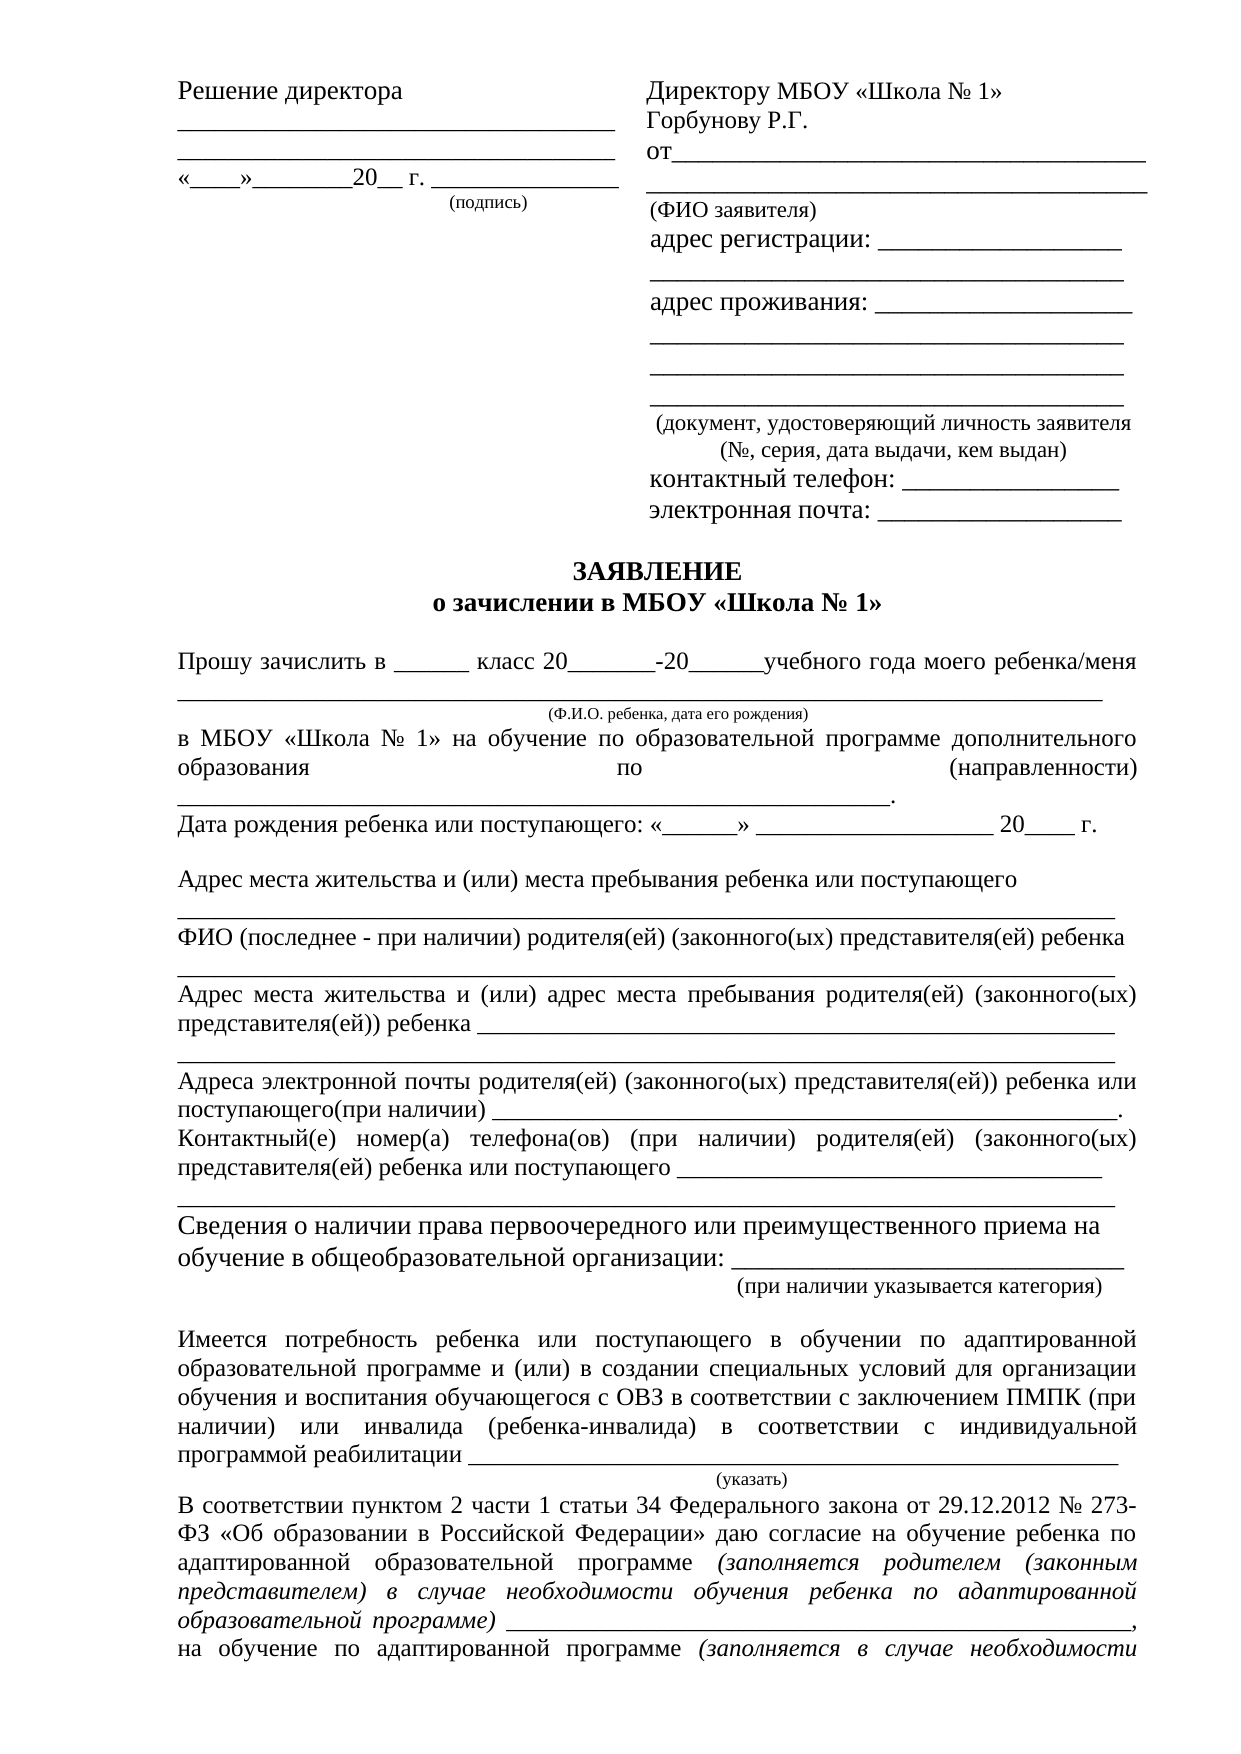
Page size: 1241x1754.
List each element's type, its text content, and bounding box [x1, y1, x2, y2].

text ___________________________________________________________________________ Сведения о наличии права первоочередного или преимущественного приема на обучение в общеобразовательной организации: _____________________________ [177, 1181, 1132, 1272]
text Адрес места жительства и (или) адрес места пребывания родителя(ей) (законного(ых) представителя(ей)) ребенка ___________________________________________________ [177, 979, 1138, 1037]
text Дата рождения ребенка или поступающего: «______» ___________________ 20____ г. [177, 809, 1138, 838]
text ЗАЯВЛЕНИЕ [177, 555, 1138, 587]
text электронная почта: __________________ [649, 493, 1132, 524]
text ___________________________________________________________________________ [177, 1037, 1138, 1066]
text Имеется потребность ребенка или поступающего в обучении по адаптированной образовательной программе и (или) в создании специальных условий для организации обучения и воспитания обучающегося с ОВЗ в соответствии с заключением ПМПК (при наличии) или инвалида (ребенка-инвалида) в соответствии с индивидуальной программой реабилитации ____________________________________________________ [177, 1324, 1138, 1468]
text ___________________________________ [650, 316, 1138, 347]
text Контактный(е) номер(а) телефона(ов) (при наличии) родителя(ей) (законного(ых) представителя(ей) ребенка или поступающего __________________________________ [177, 1123, 1138, 1181]
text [177, 1490, 1138, 1662]
text Адреса электронной почты родителя(ей) (законного(ых) представителя(ей)) ребенка или поступающего(при наличии) __________________________________________________. [177, 1066, 1138, 1123]
text в МБОУ «Школа № 1» на обучение по образовательной программе дополнительного образования по (направленности) _________________________________________________________. [177, 723, 1138, 809]
text контактный телефон: ________________ [649, 462, 1138, 493]
text ___________________________________ [650, 378, 1138, 409]
text (документ, удостоверяющий личность заявителя (№, серия, дата выдачи, кем выдан) [650, 409, 1138, 462]
text ФИО (последнее - при наличии) родителя(ей) (законного(ых) представителя(ей) ребенка [177, 922, 1138, 951]
table_header Решение директора ___________________________________ ___________________________________ «____»________20__ г. _______________ (подпись) [166, 74, 635, 222]
text ___________________________________ [650, 253, 1138, 285]
text адрес проживания: ___________________ [650, 285, 1138, 316]
text Адрес места жительства и (или) места пребывания ребенка или поступающего [177, 864, 1138, 893]
text ___________________________________________________________________________ [177, 951, 1138, 979]
text адрес регистрации: __________________ [650, 222, 1138, 253]
text ___________________________________ [650, 347, 1138, 378]
text о зачислении в МБОУ «Школа № 1» [177, 587, 1138, 618]
text (Ф.И.О. ребенка, дата его рождения) [215, 704, 1138, 723]
table_header Директору МБОУ «Школа № 1» Горбунову Р.Г. от________________________________________________________________________ (ФИО заявителя) [635, 74, 1163, 222]
text (при наличии указывается категория) [177, 1272, 1132, 1298]
text Прошу зачислить в ______ класс 20_______-20______учебного года моего ребенка/меня __________________________________________________________________________ [177, 646, 1138, 704]
text ___________________________________________________________________________ [177, 893, 1138, 922]
text (указать) [177, 1468, 1138, 1490]
